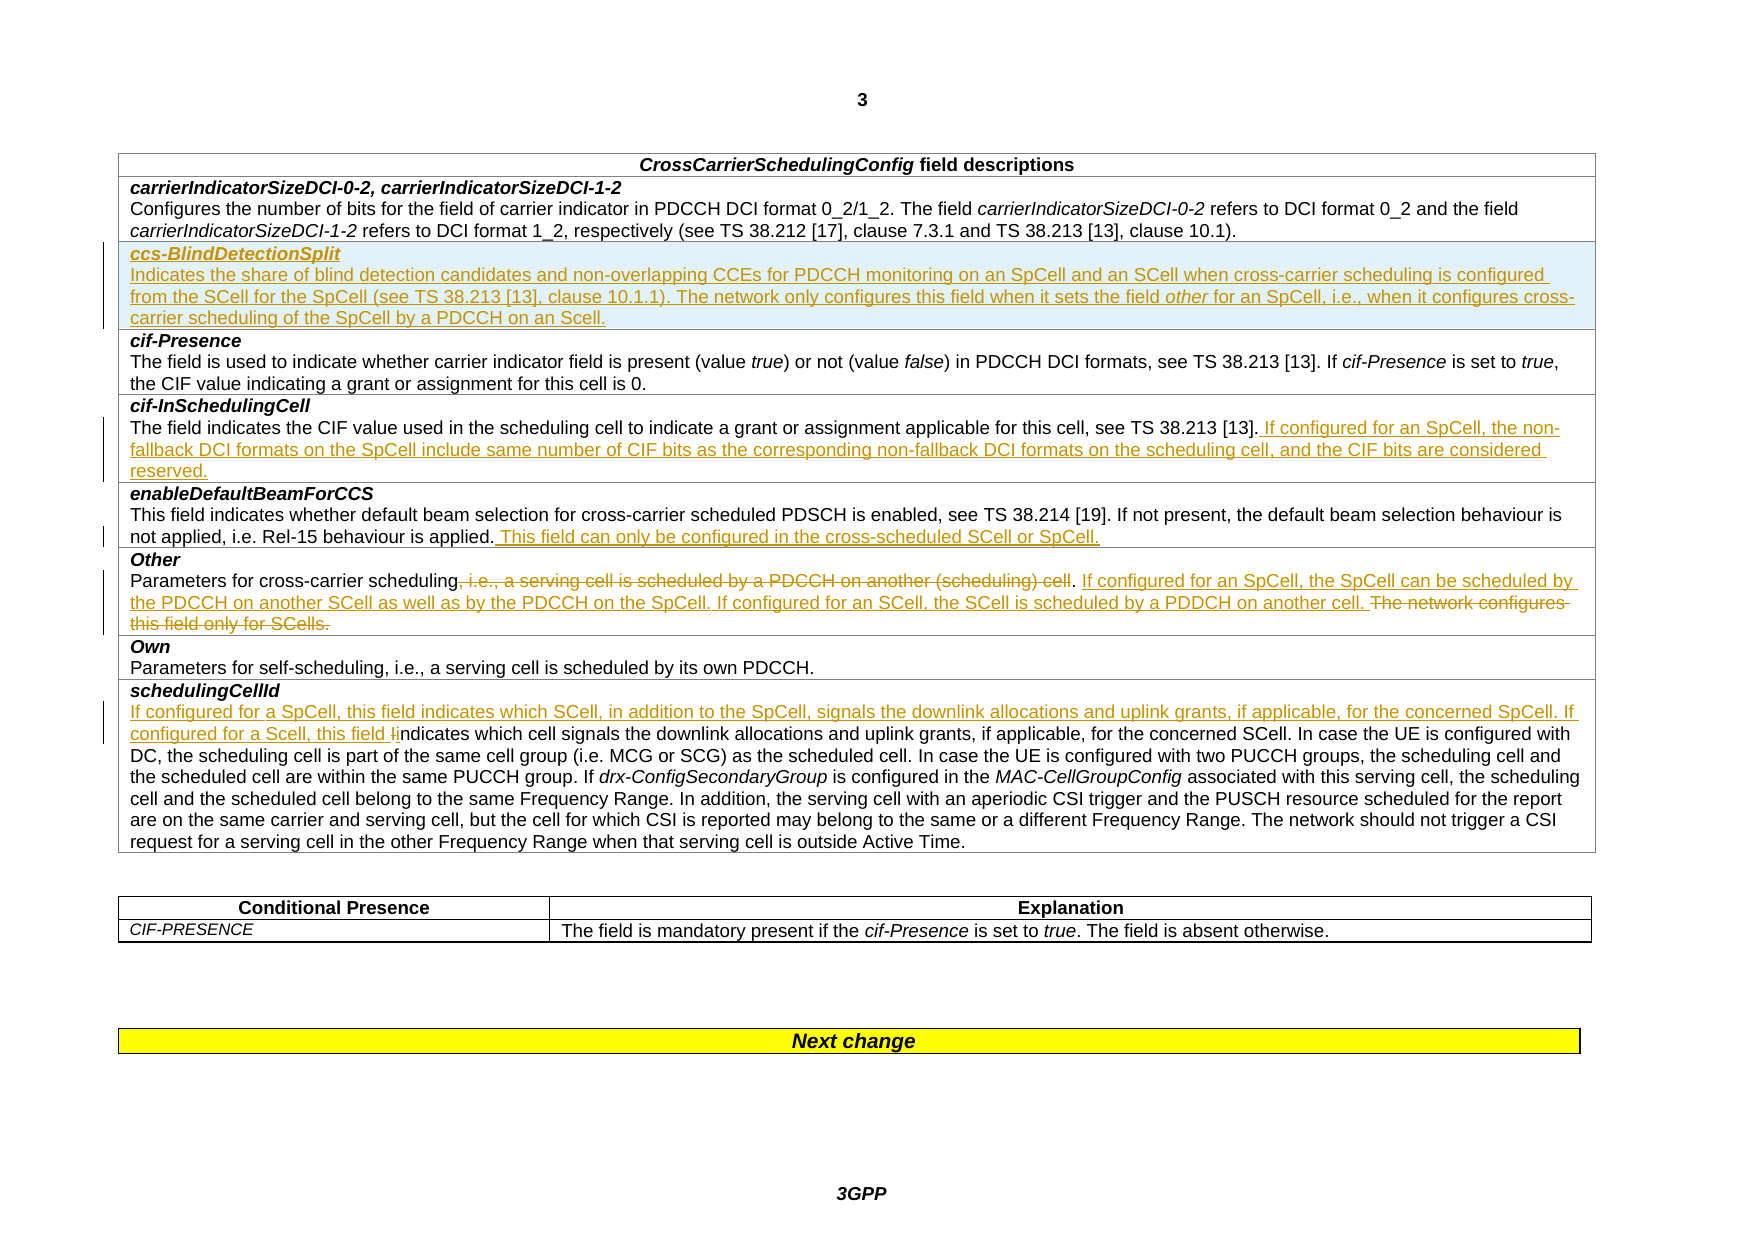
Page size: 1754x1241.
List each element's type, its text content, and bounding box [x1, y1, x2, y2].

table_header Explanation [550, 897, 1591, 919]
table_cell enableDefaultBeamForCCS This field indicates whether default beam selection for cross-carrier scheduled PDSCH is enabled, see TS 38.214 [19]. If not present, the default beam selection behaviour is not applied, i.e. Rel-15 behaviour is applied. [119, 483, 1595, 547]
table_cell cif-InSchedulingCell The field indicates the CIF value used in the scheduling cell to indicate a grant or assignment applicable for this cell, see TS 38.213 [13]. [119, 395, 1595, 482]
table_header Next change [119, 1029, 1579, 1053]
table_cell CIF-PRESENCE [119, 920, 549, 941]
table_cell Other Parameters for cross-carrier scheduling. [119, 548, 1595, 634]
table_cell Own Parameters for self-scheduling, i.e., a serving cell is scheduled by its own PDCCH. [119, 636, 1595, 679]
table_cell The field is mandatory present if the cif-Presence is set to true. The field is absent otherwise. [550, 920, 1591, 941]
table_cell cif-Presence The field is used to indicate whether carrier indicator field is present (value true) or not (value false) in PDCCH DCI formats, see TS 38.213 [13]. If cif-Presence is set to true, the CIF value indicating a grant or assignment for this cell is 0. [119, 330, 1595, 394]
table_header CrossCarrierSchedulingConfig field descriptions [119, 154, 1595, 176]
table_cell schedulingCellId ndicates which cell signals the downlink allocations and uplink grants, if applicable, for the concerned SCell. In case the UE is configured with DC, the scheduling cell is part of the same cell group (i.e. MCG or SCG) as the scheduled cell. In case the UE is configured with two PUCCH groups, the scheduling cell and the scheduled cell are within the same PUCCH group. If drx-ConfigSecondaryGroup is configured in the MAC-CellGroupConfig associated with this serving cell, the scheduling cell and the scheduled cell belong to the same Frequency Range. In addition, the serving cell with an aperiodic CSI trigger and the PUSCH resource scheduled for the report are on the same carrier and serving cell, but the cell for which CSI is reported may belong to the same or a different Frequency Range. The network should not trigger a CSI request for a serving cell in the other Frequency Range when that serving cell is outside Active Time. [119, 680, 1595, 852]
table_cell carrierIndicatorSizeDCI-0-2, carrierIndicatorSizeDCI-1-2 Configures the number of bits for the field of carrier indicator in PDCCH DCI format 0_2/1_2. The field carrierIndicatorSizeDCI-0-2 refers to DCI format 0_2 and the field carrierIndicatorSizeDCI-1-2 refers to DCI format 1_2, respectively (see TS 38.212 [17], clause 7.3.1 and TS 38.213 [13], clause 10.1). [119, 177, 1595, 241]
table_header Conditional Presence [119, 897, 549, 919]
